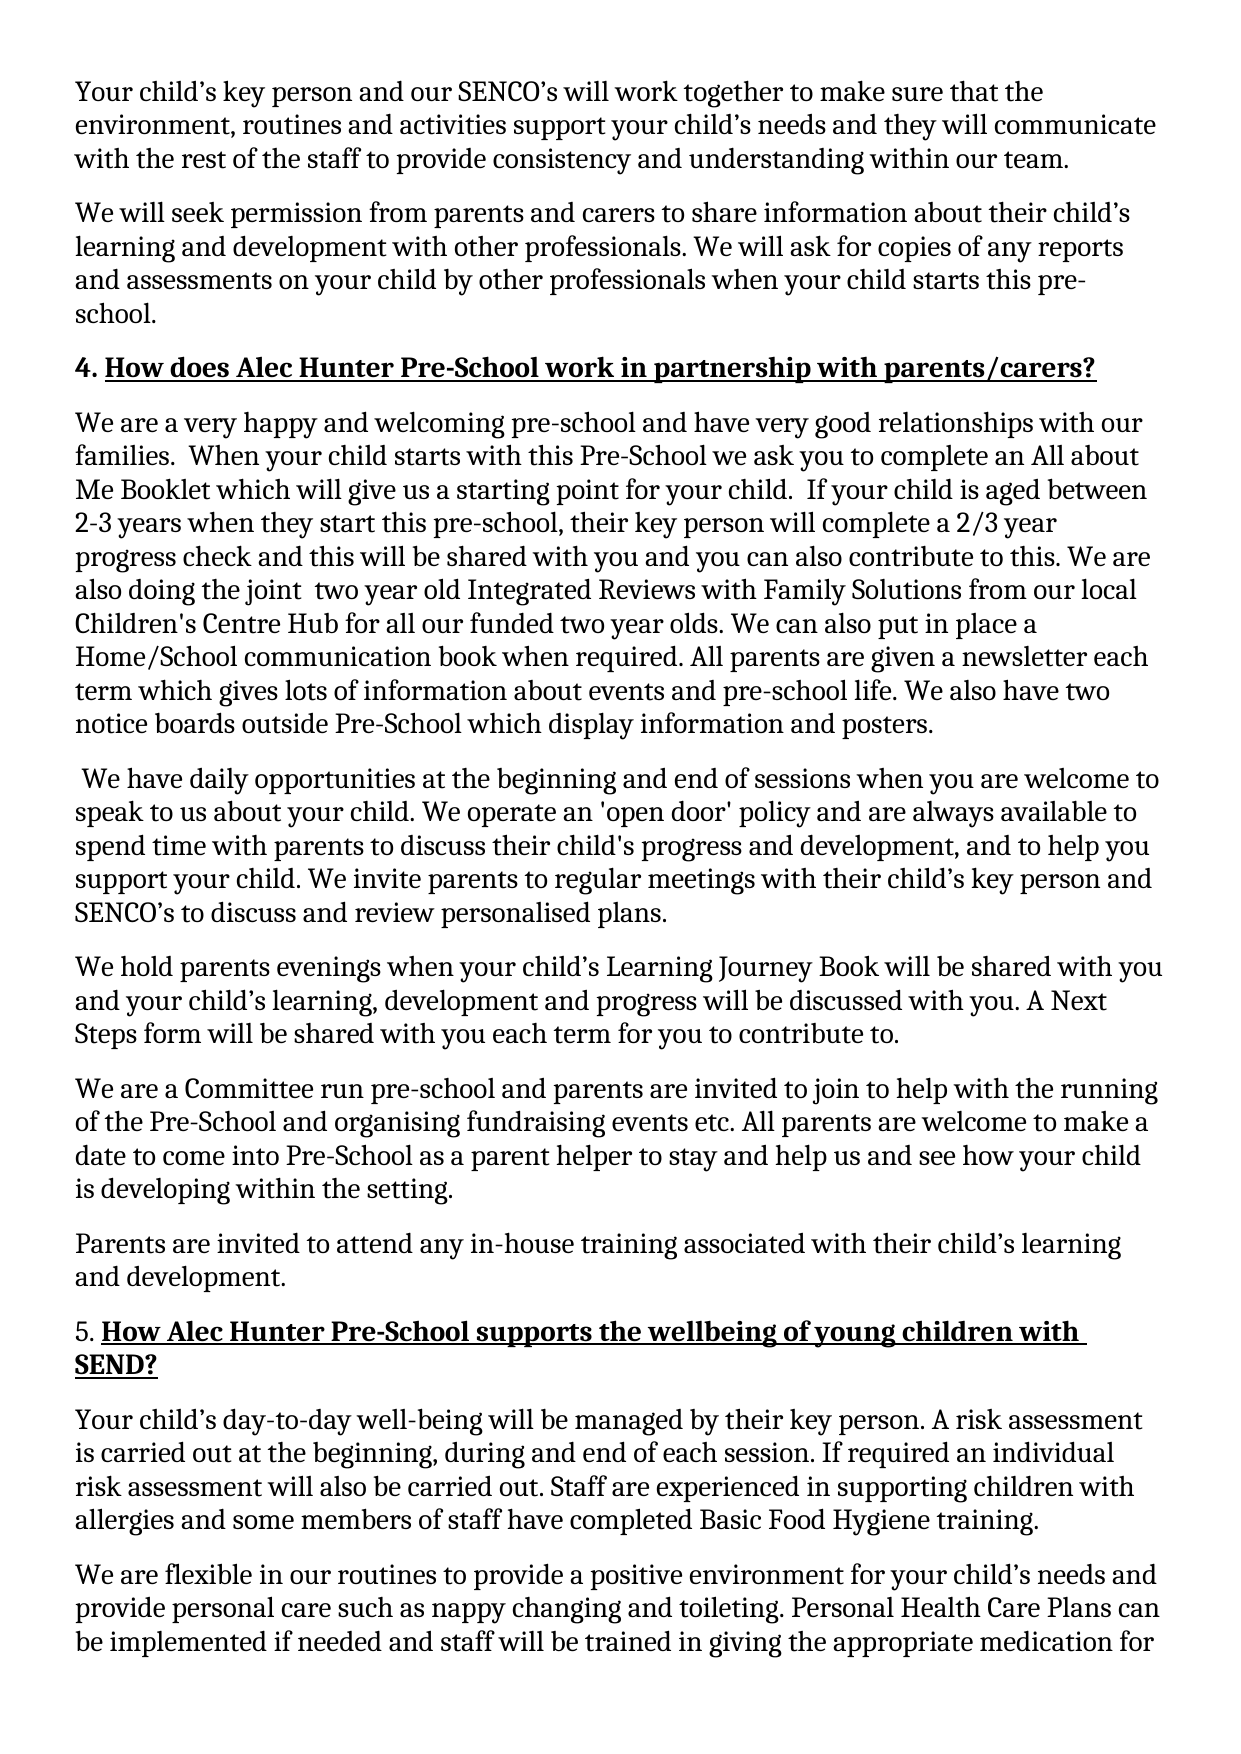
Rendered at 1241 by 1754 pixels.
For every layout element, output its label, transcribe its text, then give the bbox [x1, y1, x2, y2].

text Your child’s key person and our SENCO’s will work together to make sure that the environment, routines and activities support your child’s needs and they will communicate with the rest of the staff to provide consistency and understanding within our team. [75, 75, 1165, 176]
text 5. How Alec Hunter Pre-School supports the wellbeing of young children with SEND? [75, 1315, 1165, 1382]
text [75, 1558, 1165, 1658]
text We will seek permission from parents and carers to share information about their child’s learning and development with other professionals. We will ask for copies of any reports and assessments on your child by other professionals when your child starts this pre-school. [75, 196, 1165, 331]
text We have daily opportunities at the beginning and end of sessions when you are welcome to speak to us about your child. We operate an 'open door' policy and are always available to spend time with parents to discuss their child's progress and development, and to help you support your child. We invite parents to regular meetings with their child’s key person and SENCO’s to discuss and review personalised plans. [75, 762, 1165, 930]
text We hold parents evenings when your child’s Learning Journey Book will be shared with you and your child’s learning, development and progress will be discussed with you. A Next Steps form will be shared with you each term for you to contribute to. [75, 951, 1165, 1051]
text We are a Committee run pre-school and parents are invited to join to help with the running of the Pre-School and organising fundraising events etc. All parents are welcome to make a date to come into Pre-School as a parent helper to stay and help us and see how your child is developing within the setting. [75, 1072, 1165, 1206]
text We are a very happy and welcoming pre-school and have very good relationships with our families. When your child starts with this Pre-School we ask you to complete an All about Me Booklet which will give us a starting point for your child. If your child is aged between 2-3 years when they start this pre-school, their key person will complete a 2/3 year progress check and this will be shared with you and you can also contribute to this. We are also doing the joint two year old Integrated Reviews with Family Solutions from our local Children's Centre Hub for all our funded two year olds. We can also put in place a Home/School communication book when required. All parents are given a newsletter each term which gives lots of information about events and pre-school life. We also have two notice boards outside Pre-School which display information and posters. [75, 406, 1165, 741]
text Parents are invited to attend any in-house training associated with their child’s learning and development. [75, 1227, 1165, 1294]
text Your child’s day-to-day well-being will be managed by their key person. A risk assessment is carried out at the beginning, during and end of each session. If required an individual risk assessment will also be carried out. Staff are experienced in supporting children with allergies and some members of staff have completed Basic Food Hygiene training. [75, 1403, 1165, 1537]
text 4. How does Alec Hunter Pre-School work in partnership with parents/carers? [75, 351, 1165, 385]
